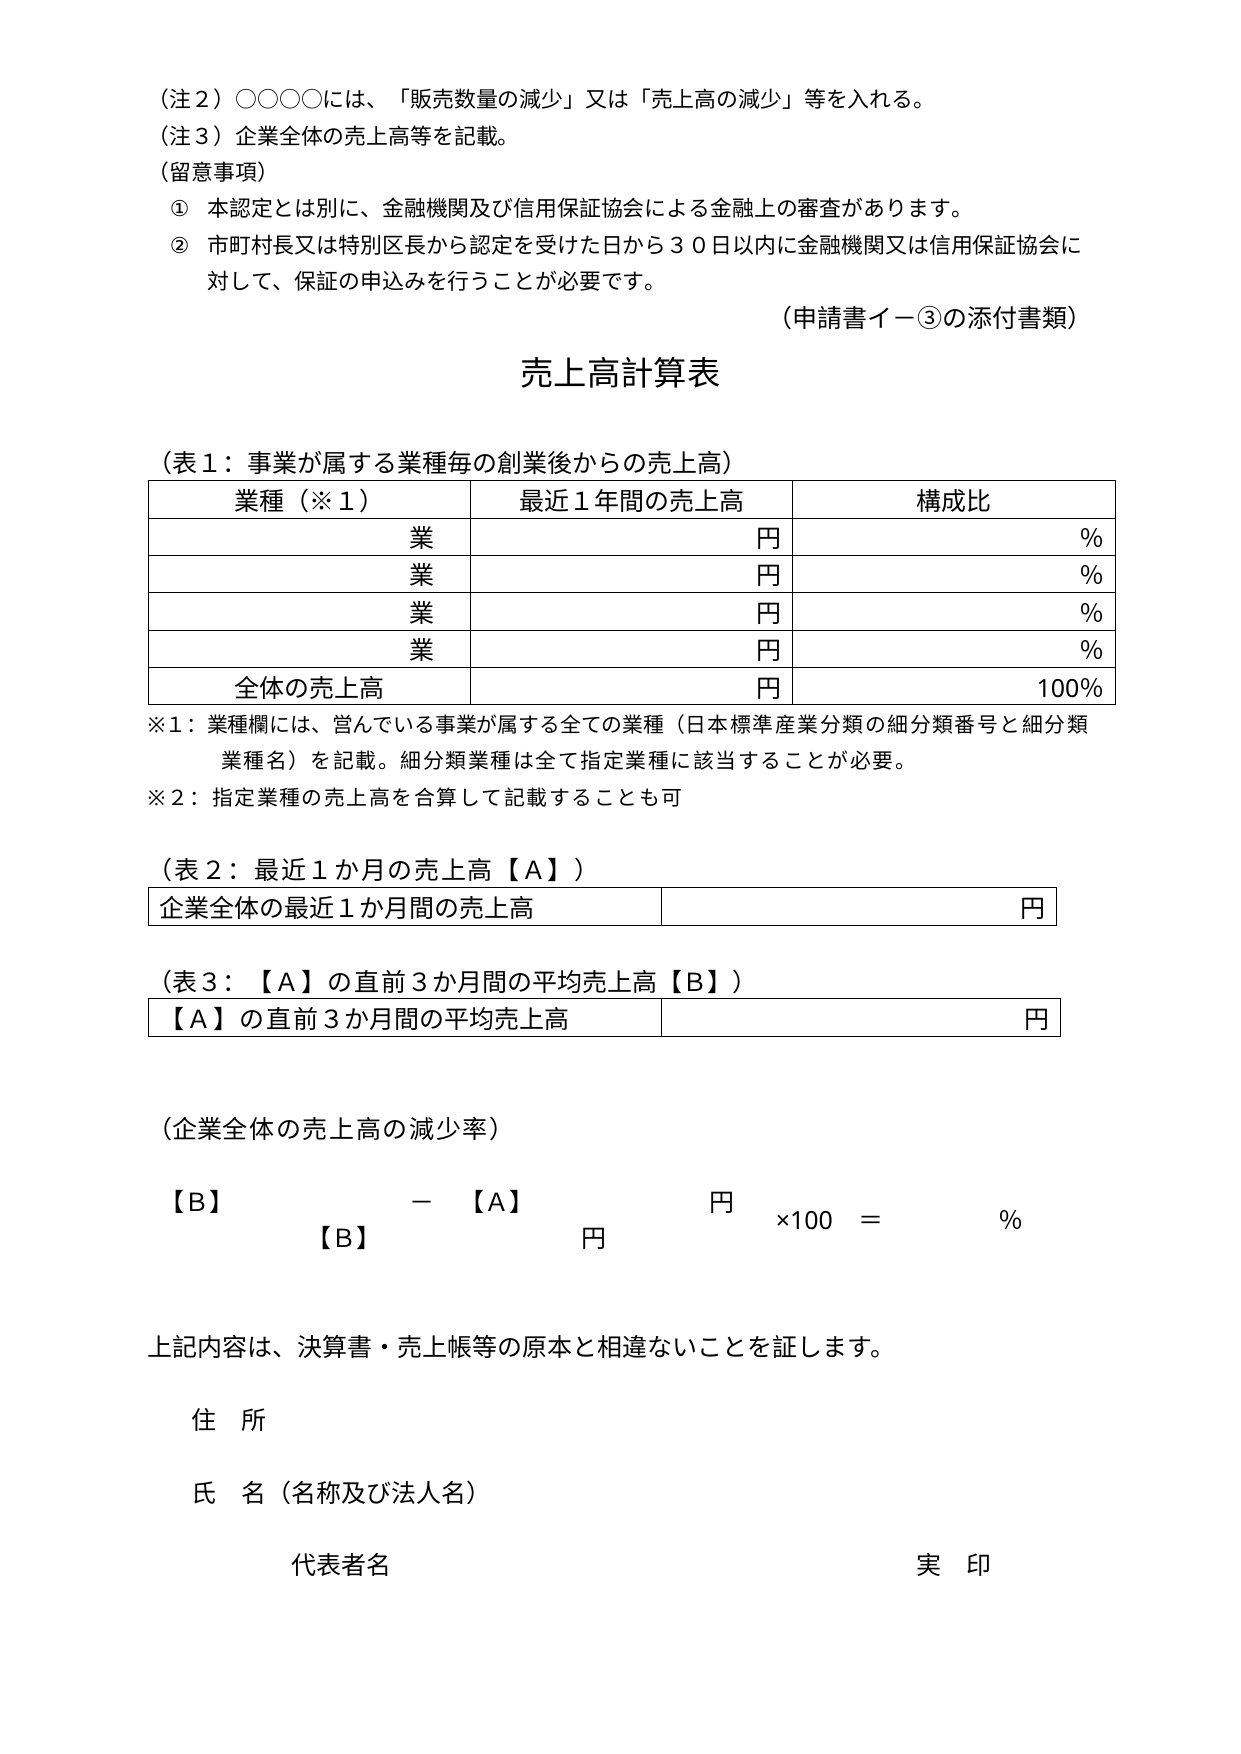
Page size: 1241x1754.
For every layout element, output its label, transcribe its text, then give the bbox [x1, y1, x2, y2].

table_cell ％ [793, 519, 1115, 555]
table_cell 円 [471, 631, 792, 667]
text 代表者名 実 印 [191, 1546, 1092, 1582]
text （留意事項） [148, 153, 1092, 189]
table_header 【Ａ】の直前３か月間の平均売上高 [149, 999, 661, 1036]
text （表３：【Ａ】の直前３か月間の平均売上高【Ｂ】） [148, 962, 1092, 998]
table_cell ％ [793, 631, 1115, 667]
table_header 円 [662, 888, 1056, 924]
table_header ％ [912, 1182, 1056, 1255]
text （表２：最近１か月の売上高【Ａ】） [148, 851, 1092, 887]
table_cell 【Ｂ】 円 [148, 1219, 764, 1255]
table_cell 業 [149, 556, 470, 592]
table_header 円 [662, 999, 1060, 1036]
text （表１：事業が属する業種毎の創業後からの売上高） [148, 444, 1092, 480]
text ※１：業種欄には、営んでいる事業が属する全ての業種（日本標準産業分類の細分類番号と細分類業種名）を記載。細分類業種は全て指定業種に該当することが必要。 [148, 705, 1092, 778]
list 市町村長又は特別区長から認定を受けた日から３０日以内に金融機関又は信用保証協会に対して、保証の申込みを行うことが必要です。 [169, 226, 1092, 298]
table_cell ％ [793, 593, 1115, 629]
table_cell 業 [149, 631, 470, 667]
table_header 【Ｂ】 － 【Ａ】 円 [148, 1182, 764, 1218]
table_cell 円 [471, 668, 792, 704]
text （注３）企業全体の売上高等を記載。 [148, 116, 1092, 153]
table_header ×100 ＝ [764, 1182, 912, 1255]
table_header 構成比 [793, 481, 1115, 517]
text 住 所 [191, 1400, 1092, 1437]
table_header 業種（※１） [149, 481, 470, 517]
table_cell 円 [471, 556, 792, 592]
table_cell 全体の売上高 [149, 668, 470, 704]
text 上記内容は、決算書・売上帳等の原本と相違ないことを証します。 [148, 1328, 1092, 1364]
table_cell 業 [149, 593, 470, 629]
table_cell 100％ [793, 668, 1115, 704]
table_cell 業 [149, 519, 470, 555]
text （申請書イ－③の添付書類） [148, 298, 1092, 334]
text （企業全体の売上高の減少率） [148, 1109, 1092, 1146]
text 氏 名（名称及び法人名） [191, 1473, 1092, 1509]
text ※２：指定業種の売上高を合算して記載することも可 [148, 778, 1092, 814]
list 本認定とは別に、金融機関及び信用保証協会による金融上の審査があります。 [169, 189, 1092, 226]
text 売上高計算表 [148, 334, 1092, 407]
table_cell 円 [471, 593, 792, 629]
table_header 企業全体の最近１か月間の売上高 [149, 888, 661, 924]
table_cell 円 [471, 519, 792, 555]
text （注２）○○○○には、「販売数量の減少」又は「売上高の減少」等を入れる。 [148, 80, 1092, 116]
table_header 最近１年間の売上高 [471, 481, 792, 517]
table_cell ％ [793, 556, 1115, 592]
